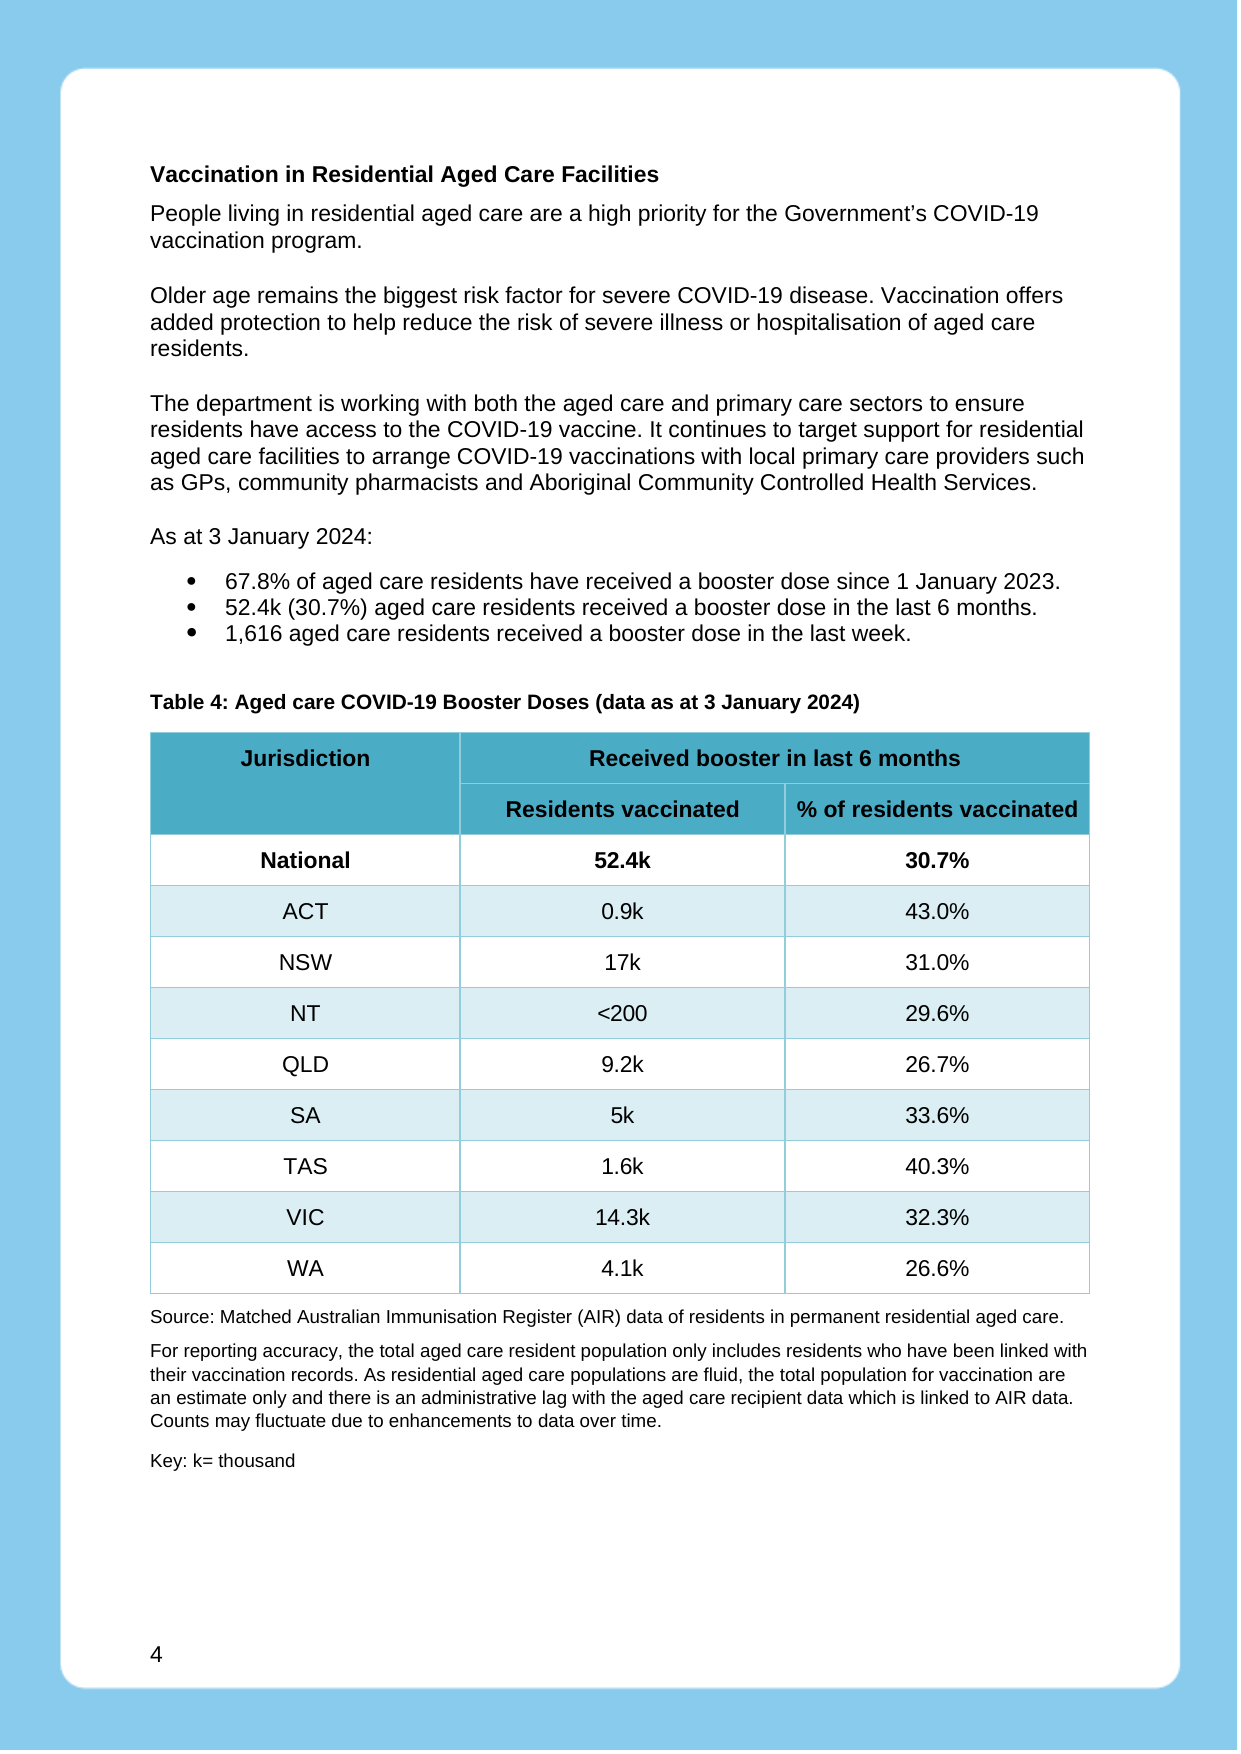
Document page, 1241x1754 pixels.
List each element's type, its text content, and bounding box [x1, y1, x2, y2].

text Older age remains the biggest risk factor for severe COVID-19 disease. Vaccination offers added protection to help reduce the risk of severe illness or hospitalisation of aged care residents. [150, 282, 1090, 361]
table_cell 0.9k [461, 886, 784, 936]
table_cell QLD [151, 1039, 459, 1089]
text Key: k= thousand [150, 1450, 1090, 1471]
list 52.4k (30.7%) aged care residents received a booster dose in the last 6 months. [187, 594, 1090, 620]
text People living in residential aged care are a high priority for the Government’s COVID-19 vaccination program. [150, 199, 1090, 253]
text Table 4: Aged care COVID-19 Booster Doses (data as at 3 January 2024) [150, 690, 1090, 714]
table_cell 33.6% [786, 1090, 1089, 1140]
table_cell 52.4k [461, 835, 784, 885]
table_cell SA [151, 1090, 459, 1140]
table_cell VIC [151, 1192, 459, 1242]
table_cell 43.0% [786, 886, 1089, 936]
table_cell 30.7% [786, 835, 1089, 885]
text As at 3 January 2024: [150, 523, 1090, 549]
table_cell 40.3% [786, 1141, 1089, 1191]
table_cell National [151, 835, 459, 885]
table_cell NT [151, 988, 459, 1038]
table_cell 26.7% [786, 1039, 1089, 1089]
table_cell 29.6% [786, 988, 1089, 1038]
table_cell TAS [151, 1141, 459, 1191]
table_cell 9.2k [461, 1039, 784, 1089]
table_cell 5k [461, 1090, 784, 1140]
table_cell 26.6% [786, 1243, 1089, 1293]
text Source: Matched Australian Immunisation Register (AIR) data of residents in permanent residential aged care. [150, 1306, 1090, 1328]
table_cell 14.3k [461, 1192, 784, 1242]
table_cell <200 [461, 988, 784, 1038]
table_header Jurisdiction [151, 733, 459, 834]
table_cell % of residents vaccinated [786, 784, 1089, 834]
subtitle Vaccination in Residential Aged Care Facilities [150, 161, 1090, 187]
text The department is working with both the aged care and primary care sectors to ensure residents have access to the COVID-19 vaccine. It continues to target support for residential aged care facilities to arrange COVID-19 vaccinations with local primary care providers such as GPs, community pharmacists and Aboriginal Community Controlled Health Services. [150, 390, 1090, 496]
table_cell Residents vaccinated [461, 784, 784, 834]
table_cell 32.3% [786, 1192, 1089, 1242]
table_cell NSW [151, 937, 459, 987]
table_cell 4.1k [461, 1243, 784, 1293]
text For reporting accuracy, the total aged care resident population only includes residents who have been linked with their vaccination records. As residential aged care populations are fluid, the total population for vaccination are an estimate only and there is an administrative lag with the aged care recipient data which is linked to AIR data. Counts may fluctuate due to enhancements to data over time. [150, 1340, 1090, 1431]
list 67.8% of aged care residents have received a booster dose since 1 January 2023. [187, 568, 1090, 594]
picture [0, 0, 1238, 1750]
table_cell 1.6k [461, 1141, 784, 1191]
table_header Received booster in last 6 months [461, 733, 1089, 783]
table_cell ACT [151, 886, 459, 936]
table_cell 17k [461, 937, 784, 987]
table_cell WA [151, 1243, 459, 1293]
table_cell 31.0% [786, 937, 1089, 987]
list 1,616 aged care residents received a booster dose in the last week. [187, 620, 1090, 647]
